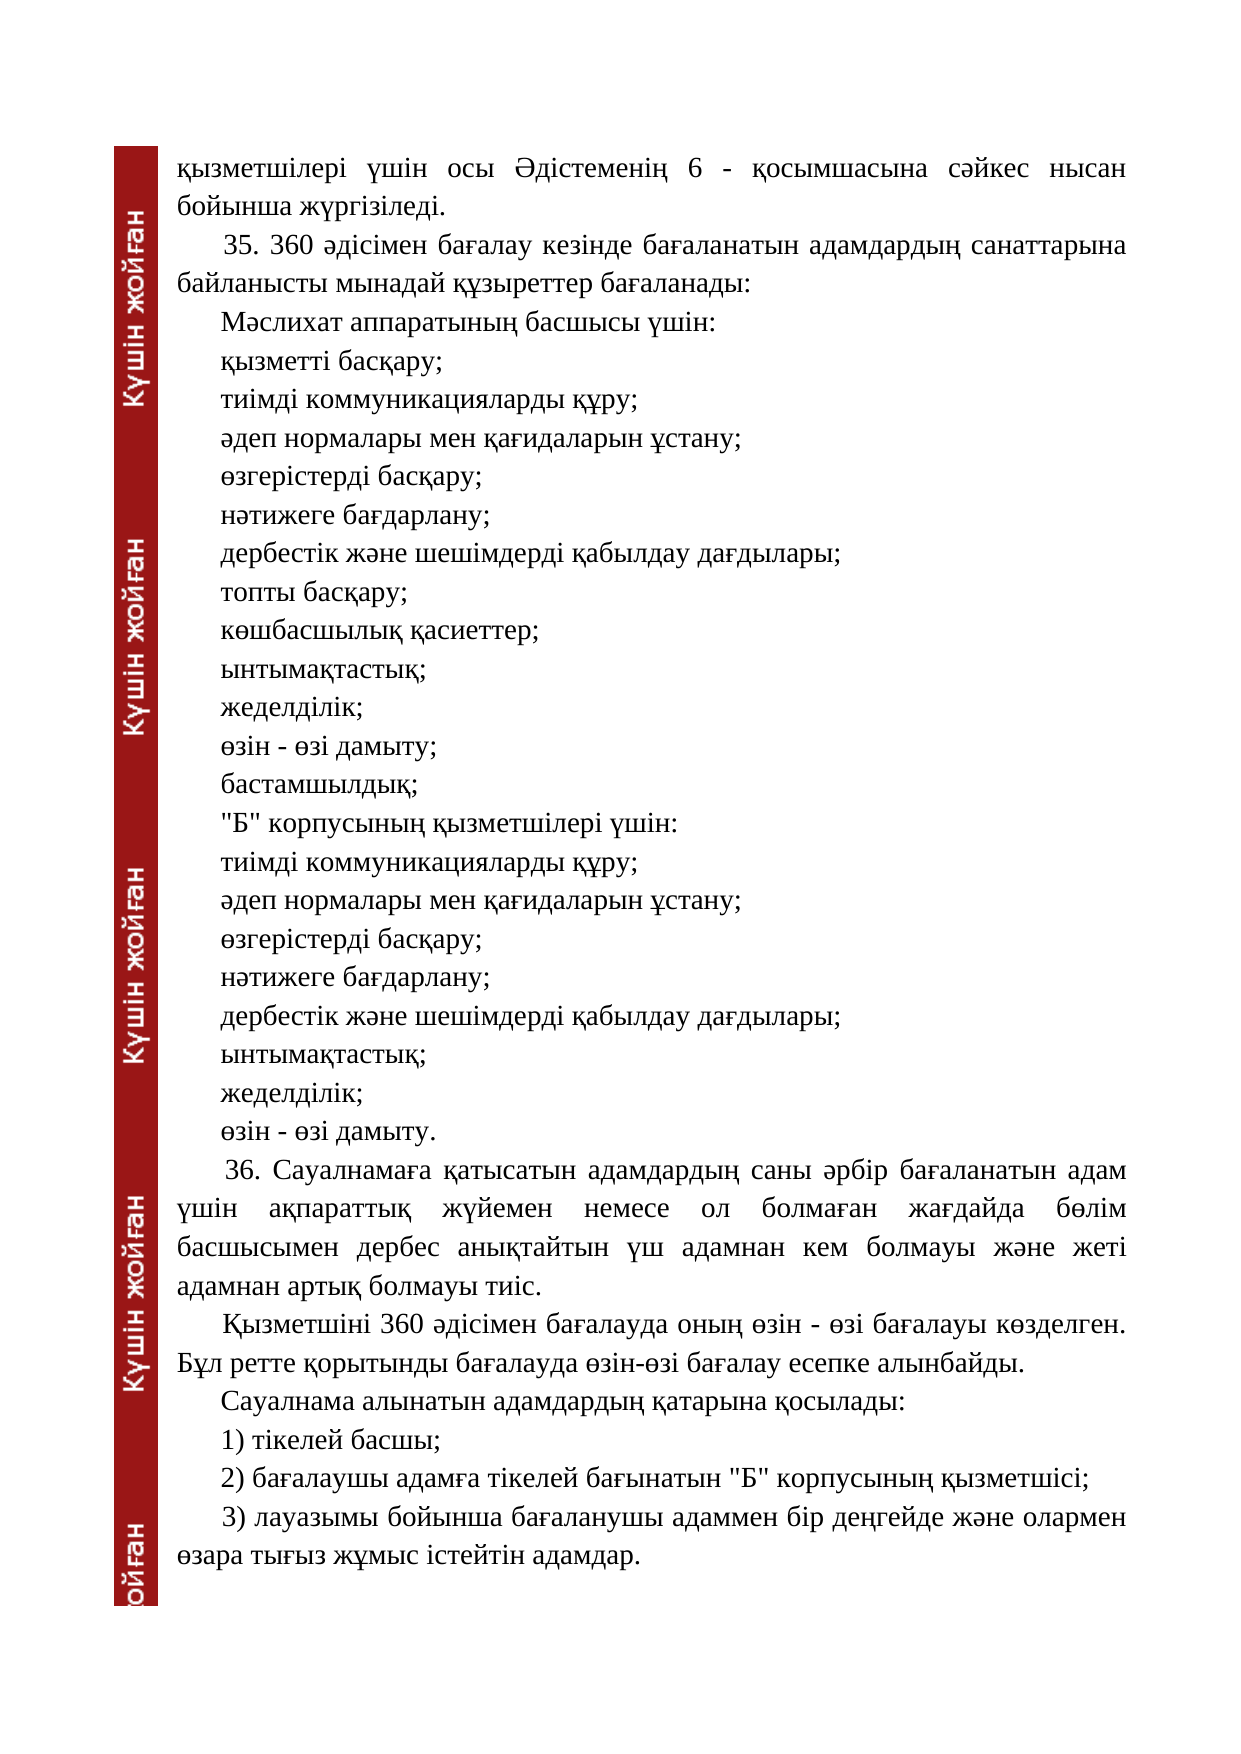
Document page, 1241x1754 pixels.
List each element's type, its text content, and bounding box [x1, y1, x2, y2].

text нәтижеге бағдарлану; [112, 959, 1128, 993]
picture [114, 1571, 158, 1606]
text көшбасшылық қасиеттер; [112, 612, 1128, 646]
text 35. 360 әдісімен бағалау кезінде бағаланатын адамдардың санаттарына байланысты мынадай құзыреттер бағаланады: [112, 227, 1128, 299]
text өзін - өзі дамыту; [112, 728, 1128, 762]
picture [114, 222, 158, 227]
text тиімді коммуникацияларды құру; [112, 381, 1128, 415]
picture [114, 954, 158, 959]
text ынтымақтастық; [112, 1036, 1128, 1070]
text өзгерістерді басқару; [112, 921, 1128, 954]
picture [114, 607, 158, 612]
picture [114, 646, 158, 651]
text 3) лауазымы бойынша бағаланушы адаммен бір деңгейде және олармен өзара тығыз жұмыс істейтін адамдар. [112, 1499, 1128, 1571]
text 36. Сауалнамаға қатысатын адамдардың саны әрбір бағаланатын адам үшін ақпараттық жүйемен немесе ол болмаған жағдайда бөлім басшысымен дербес анықтайтын үш адамнан кем болмауы және жеті адамнан артық болмауы тиіс. [112, 1152, 1128, 1301]
picture [114, 453, 158, 458]
picture [114, 1108, 158, 1113]
picture [114, 877, 158, 882]
text ынтымақтастық; [112, 651, 1128, 684]
picture [114, 146, 158, 150]
picture [114, 299, 158, 304]
picture [114, 762, 158, 767]
picture [114, 415, 158, 420]
text 1) тікелей басшы; [112, 1422, 1128, 1455]
text 2) бағалаушы адамға тікелей бағынатын "Б" корпусының қызметшісі; [112, 1460, 1128, 1494]
picture [114, 1147, 158, 1152]
picture [114, 1455, 158, 1460]
text бастамшылдық; [112, 767, 1128, 800]
text Мәслихат аппаратының басшысы үшін: [112, 304, 1128, 338]
picture [114, 800, 158, 805]
picture [114, 1070, 158, 1075]
text дербестік және шешімдерді қабылдау дағдылары; [112, 535, 1128, 569]
picture [114, 530, 158, 535]
picture [114, 376, 158, 381]
picture [114, 492, 158, 497]
picture [114, 1494, 158, 1499]
text өзгерістерді басқару; [112, 458, 1128, 492]
text әдеп нормалары мен қағидаларын ұстану; [112, 882, 1128, 916]
text дербестік және шешімдерді қабылдау дағдылары; [112, 998, 1128, 1031]
picture [114, 1301, 158, 1306]
text қызметті басқару; [112, 343, 1128, 376]
picture [114, 993, 158, 998]
text жеделділік; [112, 1075, 1128, 1108]
picture [114, 839, 158, 844]
text топты басқару; [112, 574, 1128, 607]
text Сауалнама алынатын адамдардың қатарына қосылады: [112, 1383, 1128, 1417]
picture [114, 684, 158, 689]
text әдеп нормалары мен қағидаларын ұстану; [112, 420, 1128, 453]
text өзін - өзі дамыту. [112, 1113, 1128, 1147]
picture [114, 1031, 158, 1036]
text нәтижеге бағдарлану; [112, 497, 1128, 530]
picture [114, 338, 158, 343]
text жеделділік; [112, 689, 1128, 723]
picture [114, 916, 158, 921]
text "Б" корпусының қызметшілері үшін: [112, 805, 1128, 839]
picture [114, 569, 158, 574]
text тиімді коммуникацияларды құру; [112, 844, 1128, 877]
picture [114, 1417, 158, 1422]
picture [114, 1378, 158, 1383]
text Қызметшіні 360 әдісімен бағалауда оның өзін - өзі бағалауы көзделген. Бұл ретте қорытынды бағалауда өзін-өзі бағалау есепке алынбайды. [112, 1306, 1128, 1378]
picture [114, 723, 158, 728]
